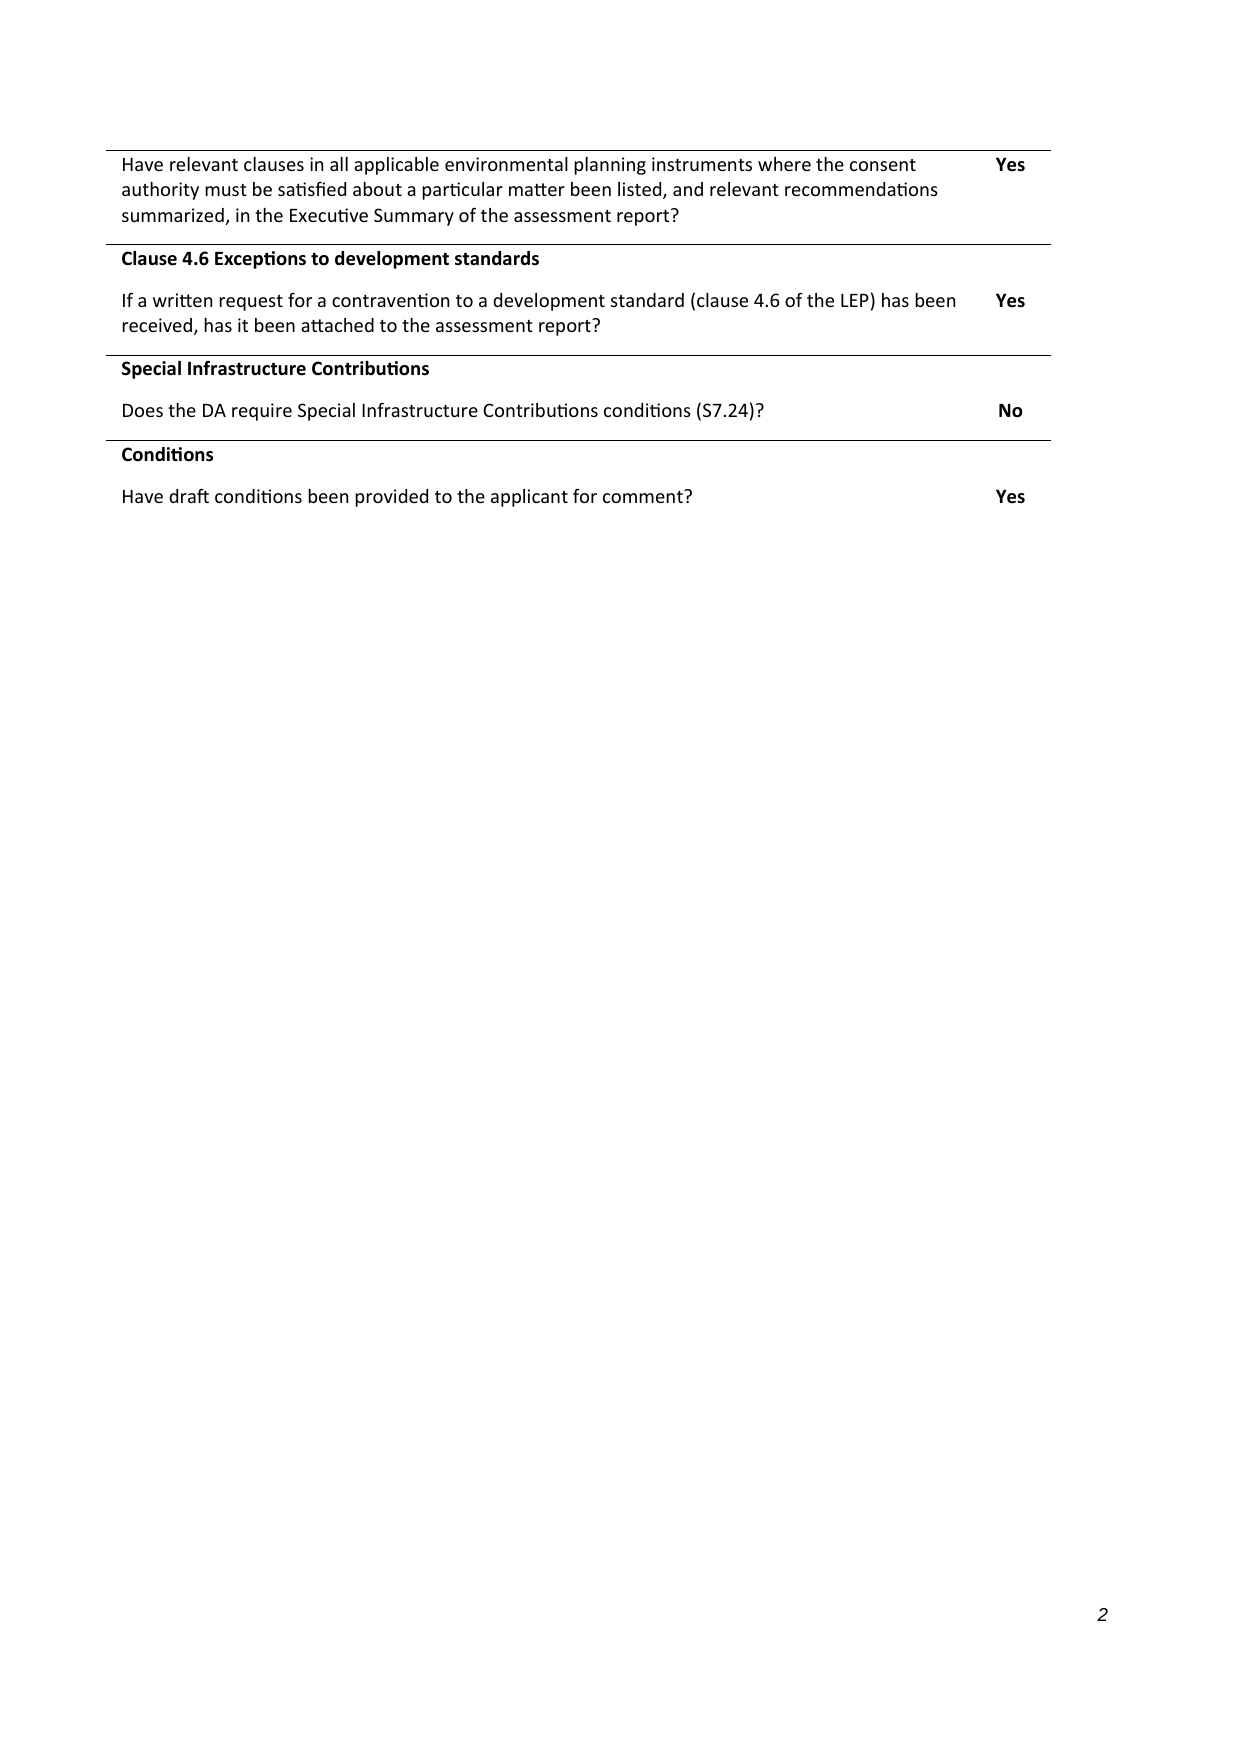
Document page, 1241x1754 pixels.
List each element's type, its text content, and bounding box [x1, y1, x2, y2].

table_cell Yes [969, 245, 1051, 354]
table_cell Clause 4.6 Exceptions to development standards If a written request for a contravention to a development standard (clause 4.6 of the LEP) has been received, has it been attached to the assessment report? [106, 245, 969, 354]
table_cell Yes [969, 151, 1051, 244]
table_cell No [969, 356, 1051, 440]
table_cell Special Infrastructure Contributions Does the DA require Special Infrastructure Contributions conditions (S7.24)? [106, 356, 969, 440]
table_cell Conditions Have draft conditions been provided to the applicant for comment? [106, 441, 969, 567]
table_cell Yes [969, 441, 1051, 567]
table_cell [106, 151, 969, 244]
